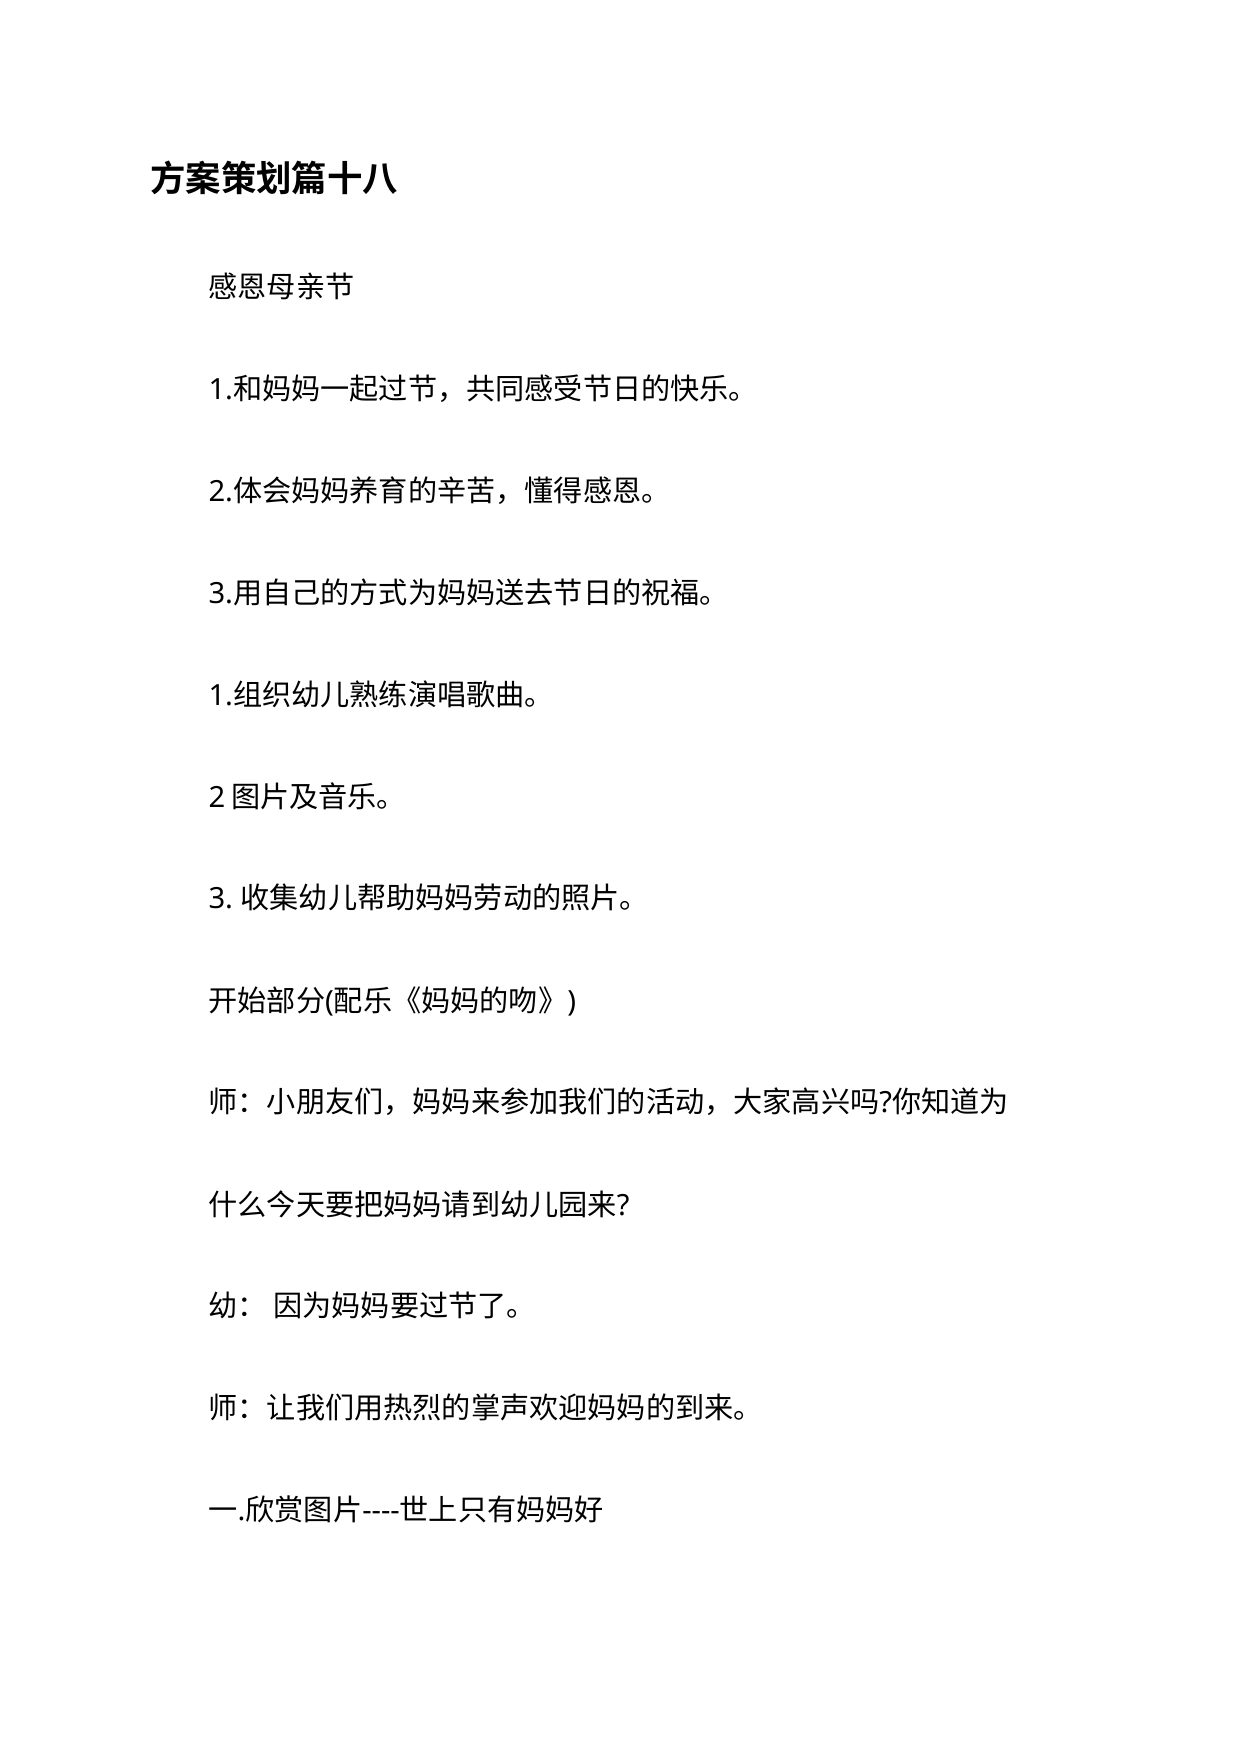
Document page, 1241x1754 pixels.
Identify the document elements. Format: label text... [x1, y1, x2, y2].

text 3. 收集幼儿帮助妈妈劳动的照片。 [150, 875, 1090, 917]
text 一.欣赏图片----世上只有妈妈好 [150, 1487, 1090, 1529]
text 开始部分(配乐《妈妈的吻》) [150, 977, 1090, 1019]
text 什么今天要把妈妈请到幼儿园来? [150, 1181, 1090, 1223]
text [150, 150, 1090, 201]
text 3.用自己的方式为妈妈送去节日的祝福。 [150, 569, 1090, 612]
text 师：小朋友们，妈妈来参加我们的活动，大家高兴吗?你知道为 [150, 1079, 1090, 1121]
text 1.组织幼儿熟练演唱歌曲。 [150, 671, 1090, 713]
text 感恩母亲节 [150, 263, 1090, 306]
text 幼： 因为妈妈要过节了。 [150, 1283, 1090, 1325]
text 1.和妈妈一起过节，共同感受节日的快乐。 [150, 365, 1090, 408]
text 2.体会妈妈养育的辛苦，懂得感恩。 [150, 467, 1090, 509]
text 师：让我们用热烈的掌声欢迎妈妈的到来。 [150, 1385, 1090, 1427]
text 2图片及音乐。 [150, 773, 1090, 816]
